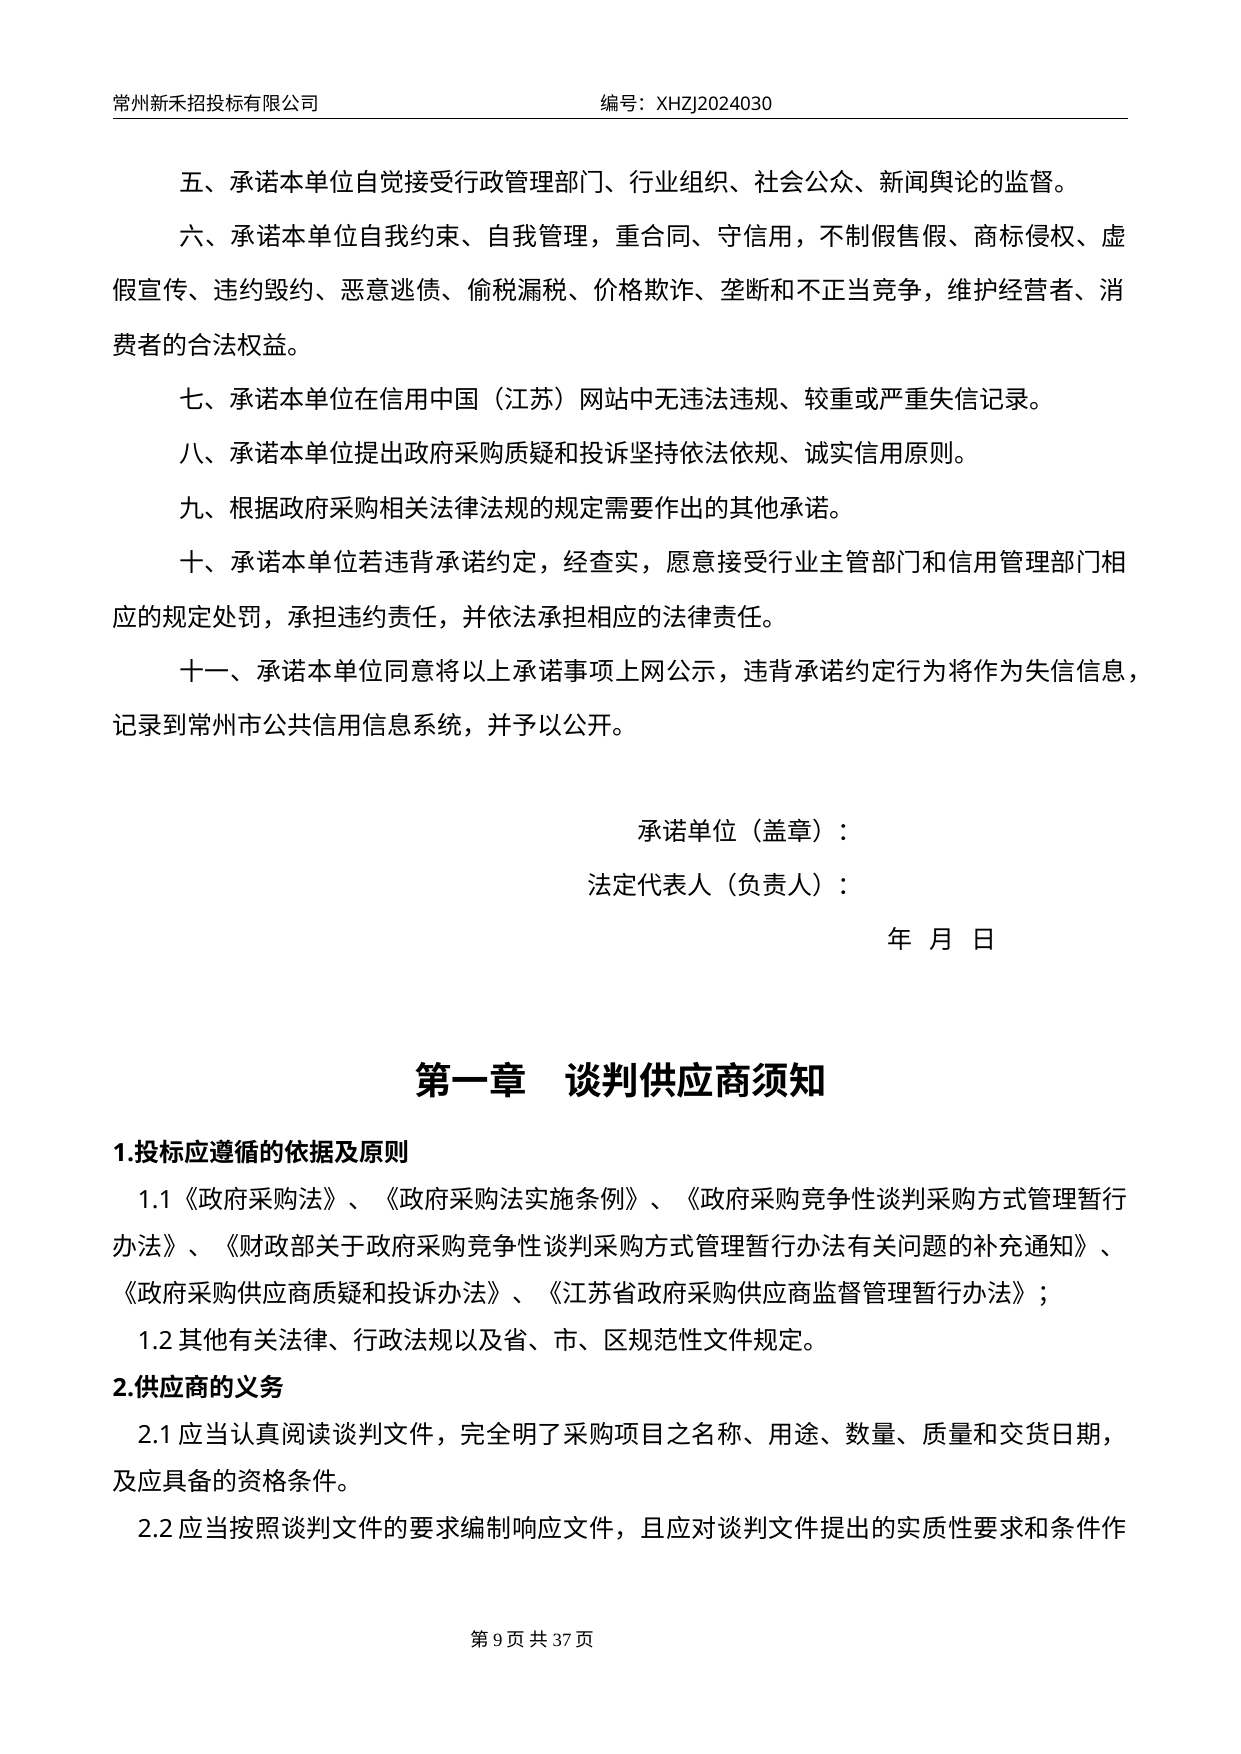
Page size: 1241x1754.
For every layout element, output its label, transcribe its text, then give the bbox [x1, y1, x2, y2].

text 1.1《政府采购法》、《政府采购法实施条例》、《政府采购竞争性谈判采购方式管理暂行办法》、《财政部关于政府采购竞争性谈判采购方式管理暂行办法有关问题的补充通知》、《政府采购供应商质疑和投诉办法》、《江苏省政府采购供应商监督管理暂行办法》； [112, 1179, 1128, 1310]
text 九、根据政府采购相关法律法规的规定需要作出的其他承诺。 [112, 488, 1128, 524]
text 1.投标应遵循的依据及原则 [112, 1132, 1128, 1168]
text 2.1应当认真阅读谈判文件，完全明了采购项目之名称、用途、数量、质量和交货日期，及应具备的资格条件。 [112, 1415, 1128, 1498]
text 十、承诺本单位若违背承诺约定，经查实，愿意接受行业主管部门和信用管理部门相应的规定处罚，承担违约责任，并依法承担相应的法律责任。 [112, 543, 1128, 633]
text 承诺单位（盖章）： [112, 811, 1128, 847]
text 十一、承诺本单位同意将以上承诺事项上网公示，违背承诺约定行为将作为失信信息，记录到常州市公共信用信息系统，并予以公开。 [112, 651, 1128, 742]
text 第一章 谈判供应商须知 [112, 1051, 1128, 1105]
text 2.供应商的义务 [112, 1368, 1128, 1404]
text 年 月 日 [112, 920, 1128, 956]
text 1.2其他有关法律、行政法规以及省、市、区规范性文件规定。 [112, 1321, 1128, 1357]
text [112, 1509, 1128, 1545]
text 六、承诺本单位自我约束、自我管理，重合同、守信用，不制假售假、商标侵权、虚假宣传、违约毁约、恶意逃债、偷税漏税、价格欺诈、垄断和不正当竞争，维护经营者、消费者的合法权益。 [112, 216, 1128, 361]
text 七、承诺本单位在信用中国（江苏）网站中无违法违规、较重或严重失信记录。 [112, 379, 1128, 416]
text 五、承诺本单位自觉接受行政管理部门、行业组织、社会公众、新闻舆论的监督。 [112, 162, 1128, 198]
text 八、承诺本单位提出政府采购质疑和投诉坚持依法依规、诚实信用原则。 [112, 434, 1128, 470]
text 法定代表人（负责人）： [112, 866, 1128, 902]
